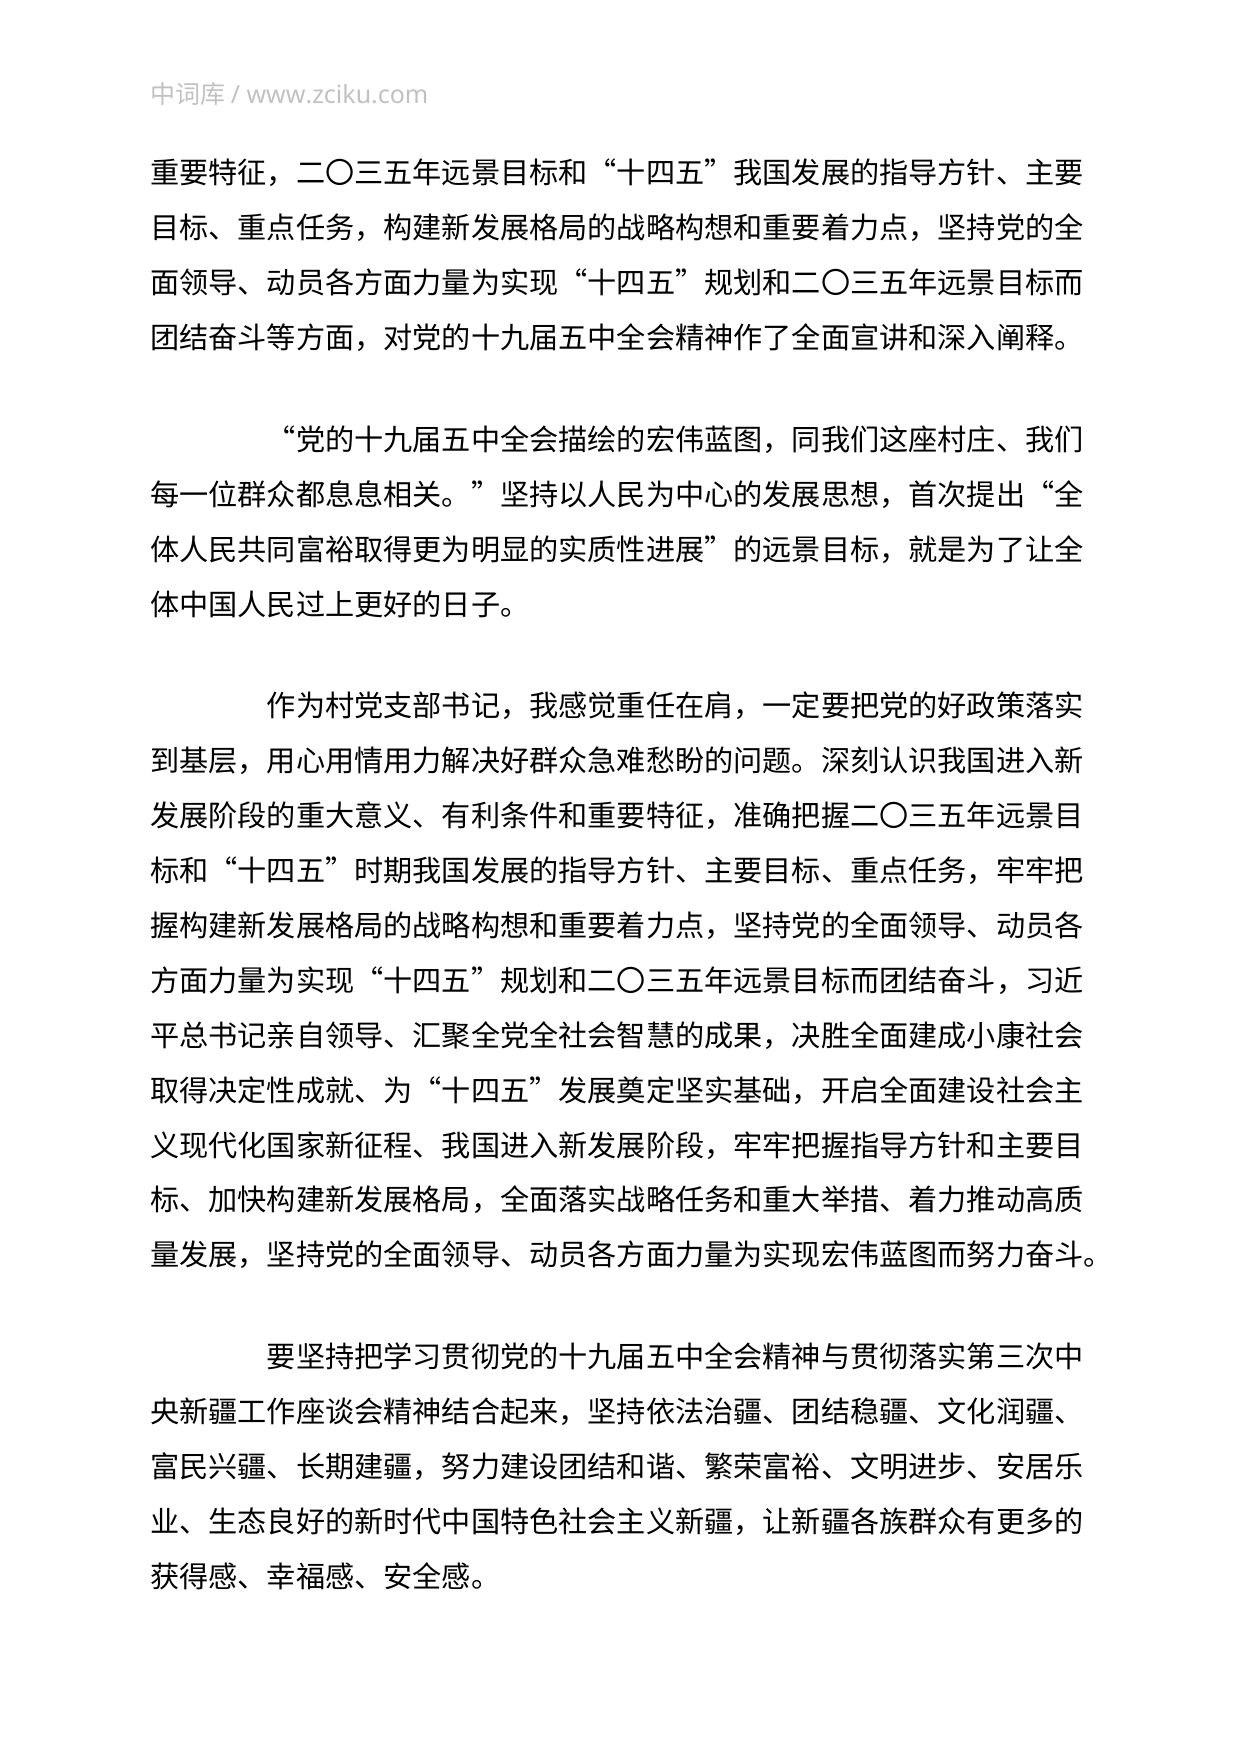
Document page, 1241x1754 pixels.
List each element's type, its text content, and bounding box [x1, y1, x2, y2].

text 要坚持把学习贯彻党的十九届五中全会精神与贯彻落实第三次中央新疆工作座谈会精神结合起来，坚持依法治疆、团结稳疆、文化润疆、富民兴疆、长期建疆，努力建设团结和谐、繁荣富裕、文明进步、安居乐业、生态良好的新时代中国特色社会主义新疆，让新疆各族群众有更多的获得感、幸福感、安全感。 [150, 1334, 1090, 1596]
text 作为村党支部书记，我感觉重任在肩，一定要把党的好政策落实到基层，用心用情用力解决好群众急难愁盼的问题。深刻认识我国进入新发展阶段的重大意义、有利条件和重要特征，准确把握二〇三五年远景目标和“十四五”时期我国发展的指导方针、主要目标、重点任务，牢牢把握构建新发展格局的战略构想和重要着力点，坚持党的全面领导、动员各方面力量为实现“十四五”规划和二〇三五年远景目标而团结奋斗，习近平总书记亲自领导、汇聚全党全社会智慧的成果，决胜全面建成小康社会取得决定性成就、为“十四五”发展奠定坚实基础，开启全面建设社会主义现代化国家新征程、我国进入新发展阶段，牢牢把握指导方针和主要目标、加快构建新发展格局，全面落实战略任务和重大举措、着力推动高质量发展，坚持党的全面领导、动员各方面力量为实现宏伟蓝图而努力奋斗。 [150, 683, 1090, 1274]
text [150, 150, 1090, 357]
text “党的十九届五中全会描绘的宏伟蓝图，同我们这座村庄、我们每一位群众都息息相关。”坚持以人民为中心的发展思想，首次提出“全体人民共同富裕取得更为明显的实质性进展”的远景目标，就是为了让全体中国人民过上更好的日子。 [150, 416, 1090, 623]
